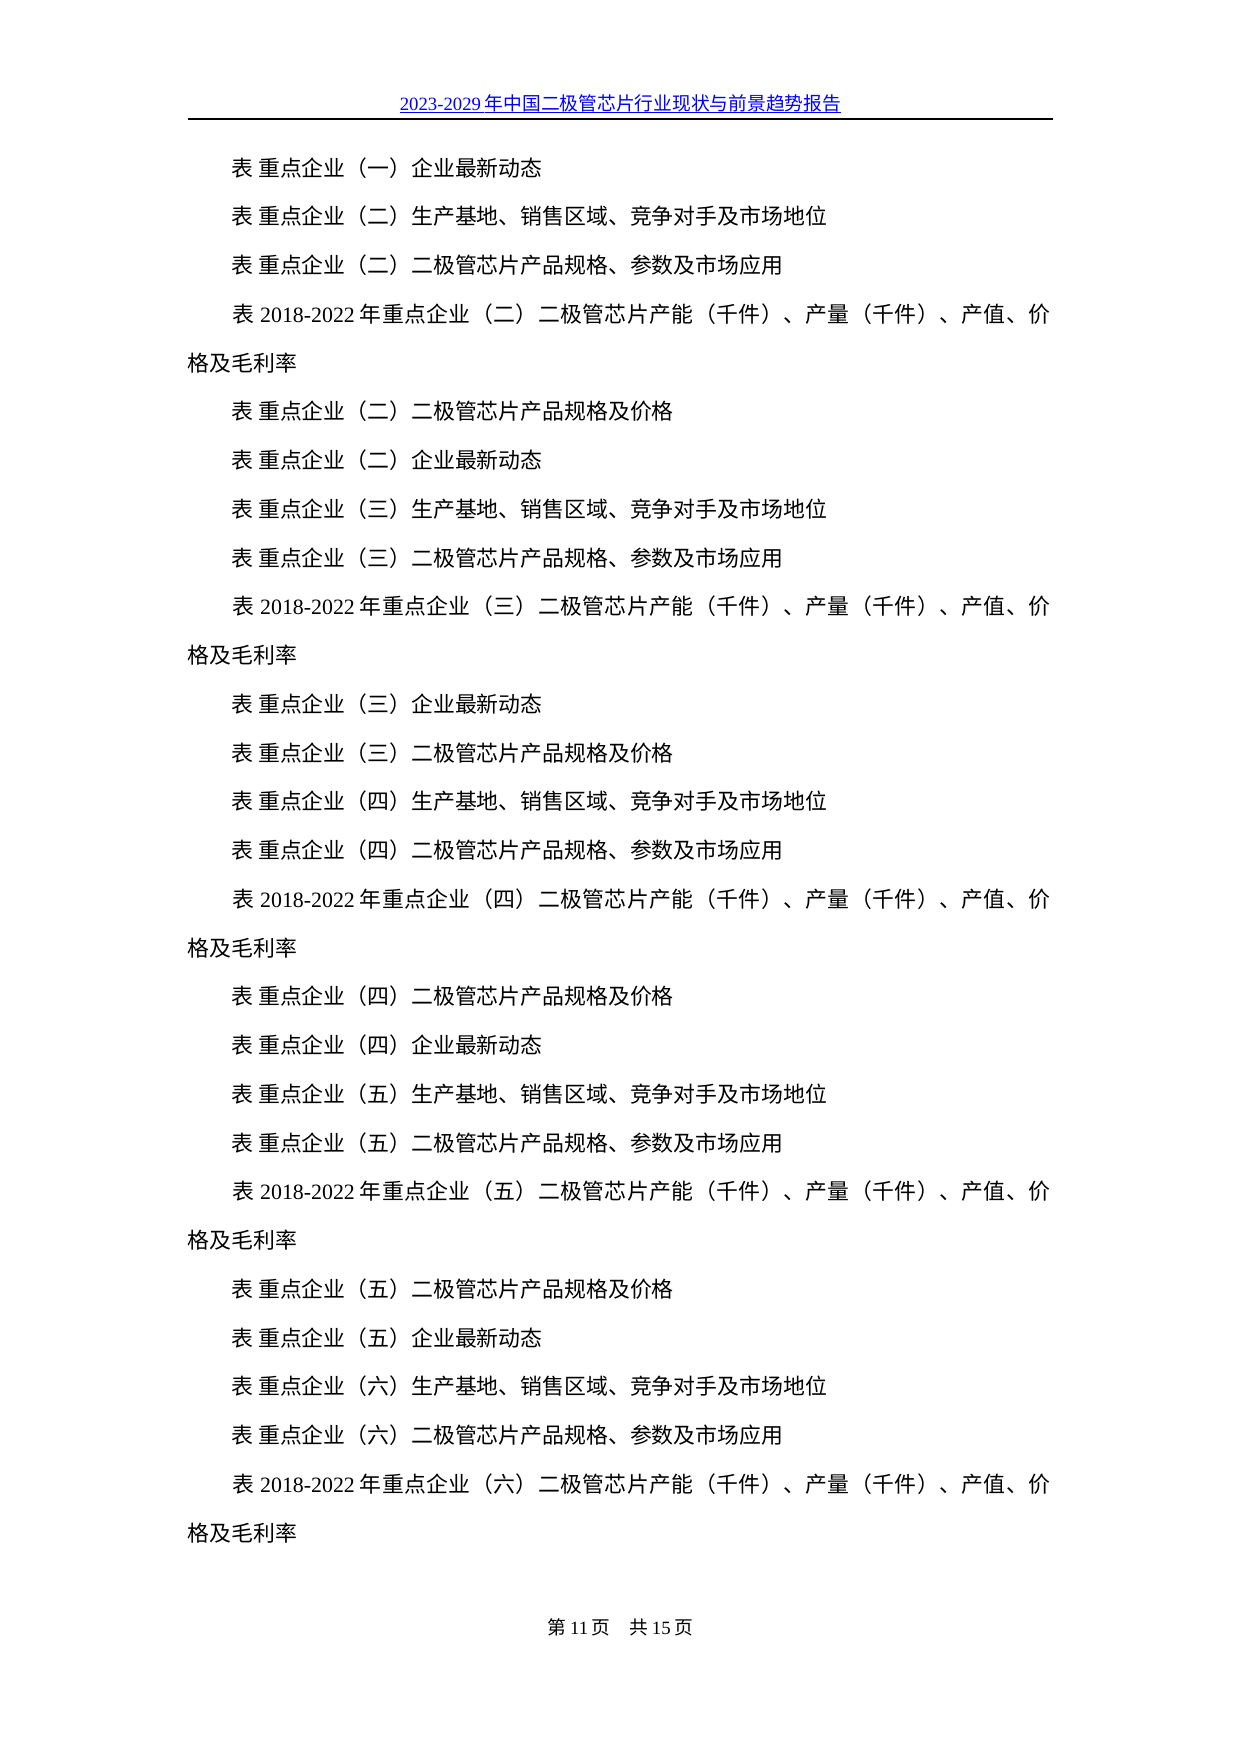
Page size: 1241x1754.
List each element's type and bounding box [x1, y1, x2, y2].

text [187, 150, 1053, 1548]
